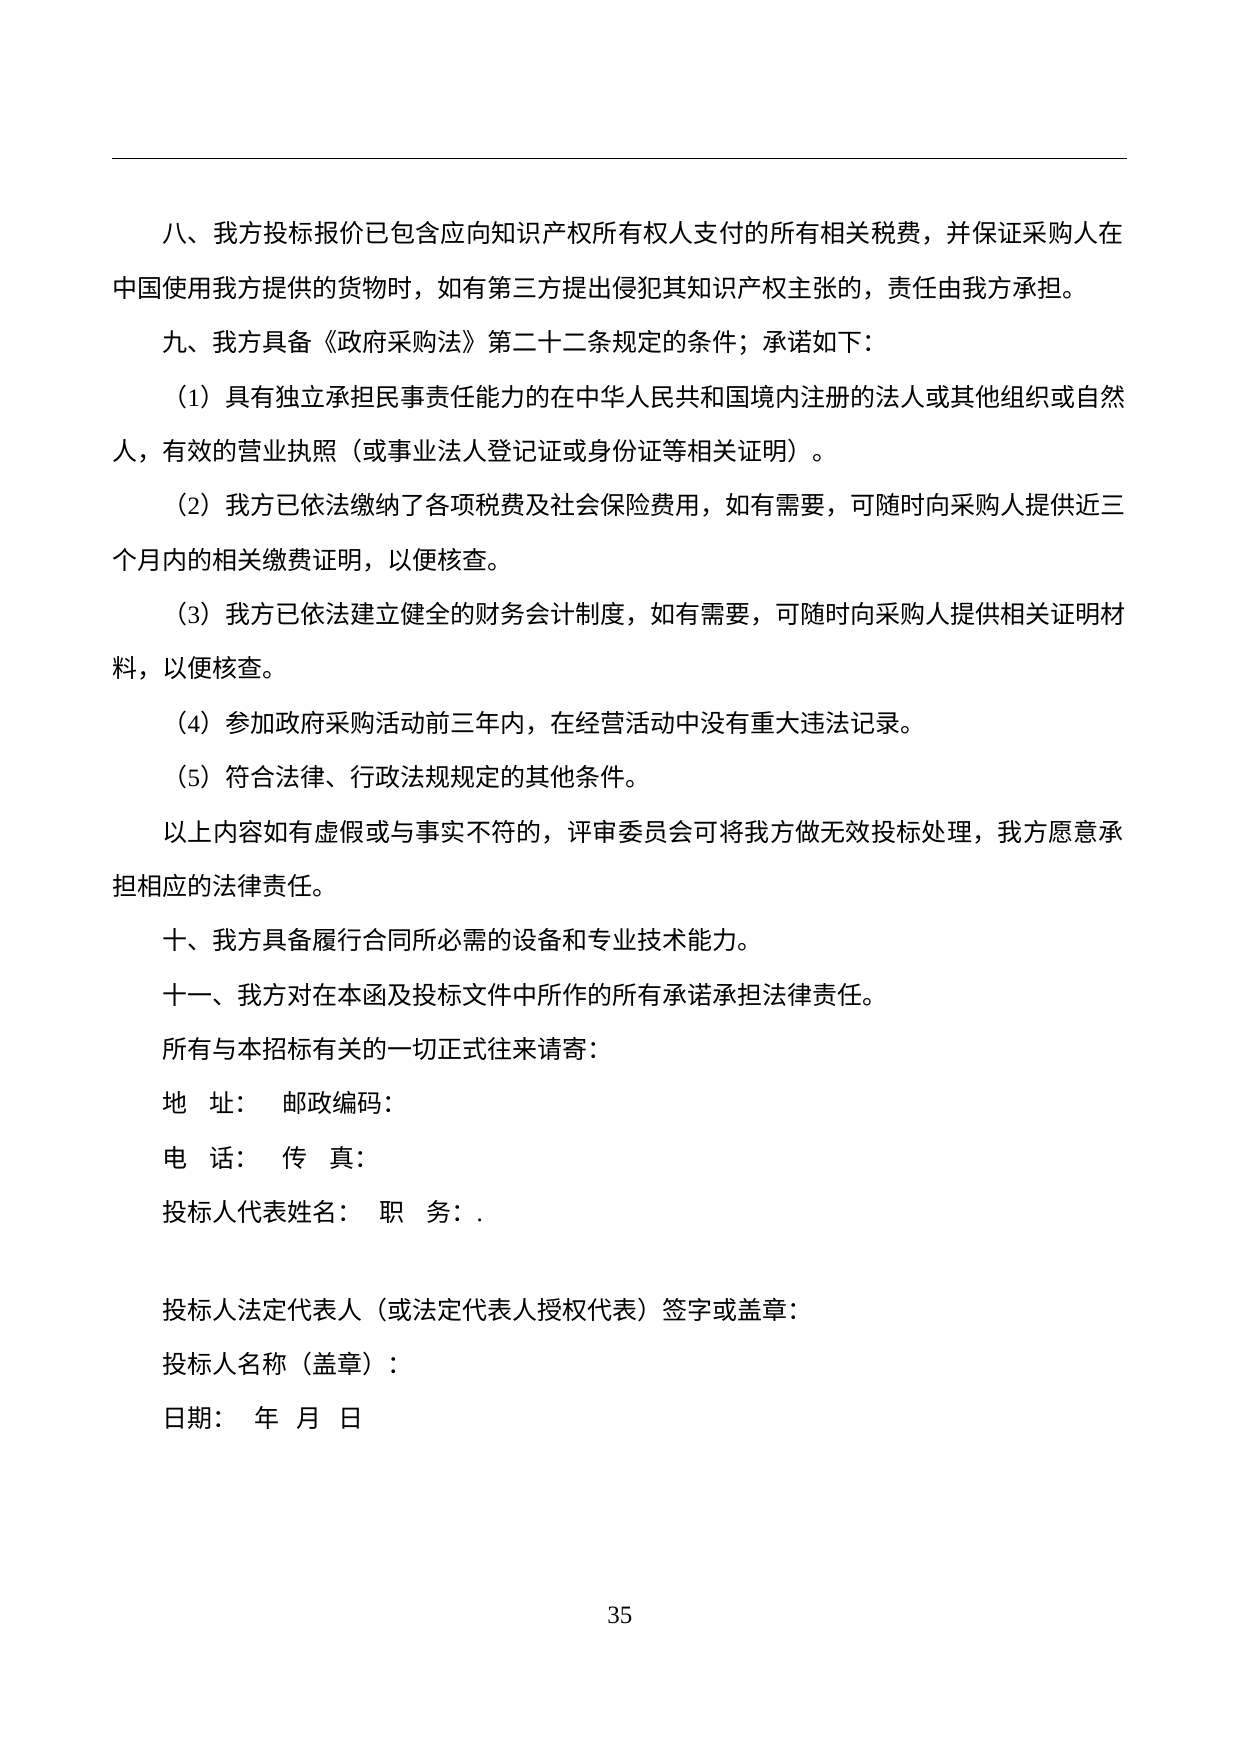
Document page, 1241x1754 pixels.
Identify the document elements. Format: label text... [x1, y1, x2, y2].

text 投标人代表姓名： 职 务：. [112, 1193, 1127, 1229]
text （1）具有独立承担民事责任能力的在中华人民共和国境内注册的法人或其他组织或自然人，有效的营业执照（或事业法人登记证或身份证等相关证明）。 [112, 377, 1127, 468]
text 十一、我方对在本函及投标文件中所作的所有承诺承担法律责任。 [112, 975, 1127, 1011]
text 以上内容如有虚假或与事实不符的，评审委员会可将我方做无效投标处理，我方愿意承担相应的法律责任。 [112, 812, 1127, 903]
text （3）我方已依法建立健全的财务会计制度，如有需要，可随时向采购人提供相关证明材料，以便核查。 [112, 594, 1127, 685]
text 投标人法定代表人（或法定代表人授权代表）签字或盖章： [112, 1290, 1127, 1326]
text （2）我方已依法缴纳了各项税费及社会保险费用，如有需要，可随时向采购人提供近三个月内的相关缴费证明，以便核查。 [112, 486, 1127, 576]
text 地 址： 邮政编码： [112, 1084, 1127, 1120]
text （5）符合法律、行政法规规定的其他条件。 [112, 758, 1127, 794]
text 日期： 年 月 日 [112, 1399, 1127, 1435]
text （4）参加政府采购活动前三年内，在经营活动中没有重大违法记录。 [112, 703, 1127, 739]
text 八、我方投标报价已包含应向知识产权所有权人支付的所有相关税费，并保证采购人在中国使用我方提供的货物时，如有第三方提出侵犯其知识产权主张的，责任由我方承担。 [112, 214, 1127, 304]
text 投标人名称（盖章）： [112, 1344, 1127, 1381]
text 所有与本招标有关的一切正式往来请寄： [112, 1029, 1127, 1066]
text 电 话： 传 真： [112, 1138, 1127, 1174]
text 十、我方具备履行合同所必需的设备和专业技术能力。 [112, 921, 1127, 957]
text 九、我方具备《政府采购法》第二十二条规定的条件；承诺如下： [112, 323, 1127, 359]
